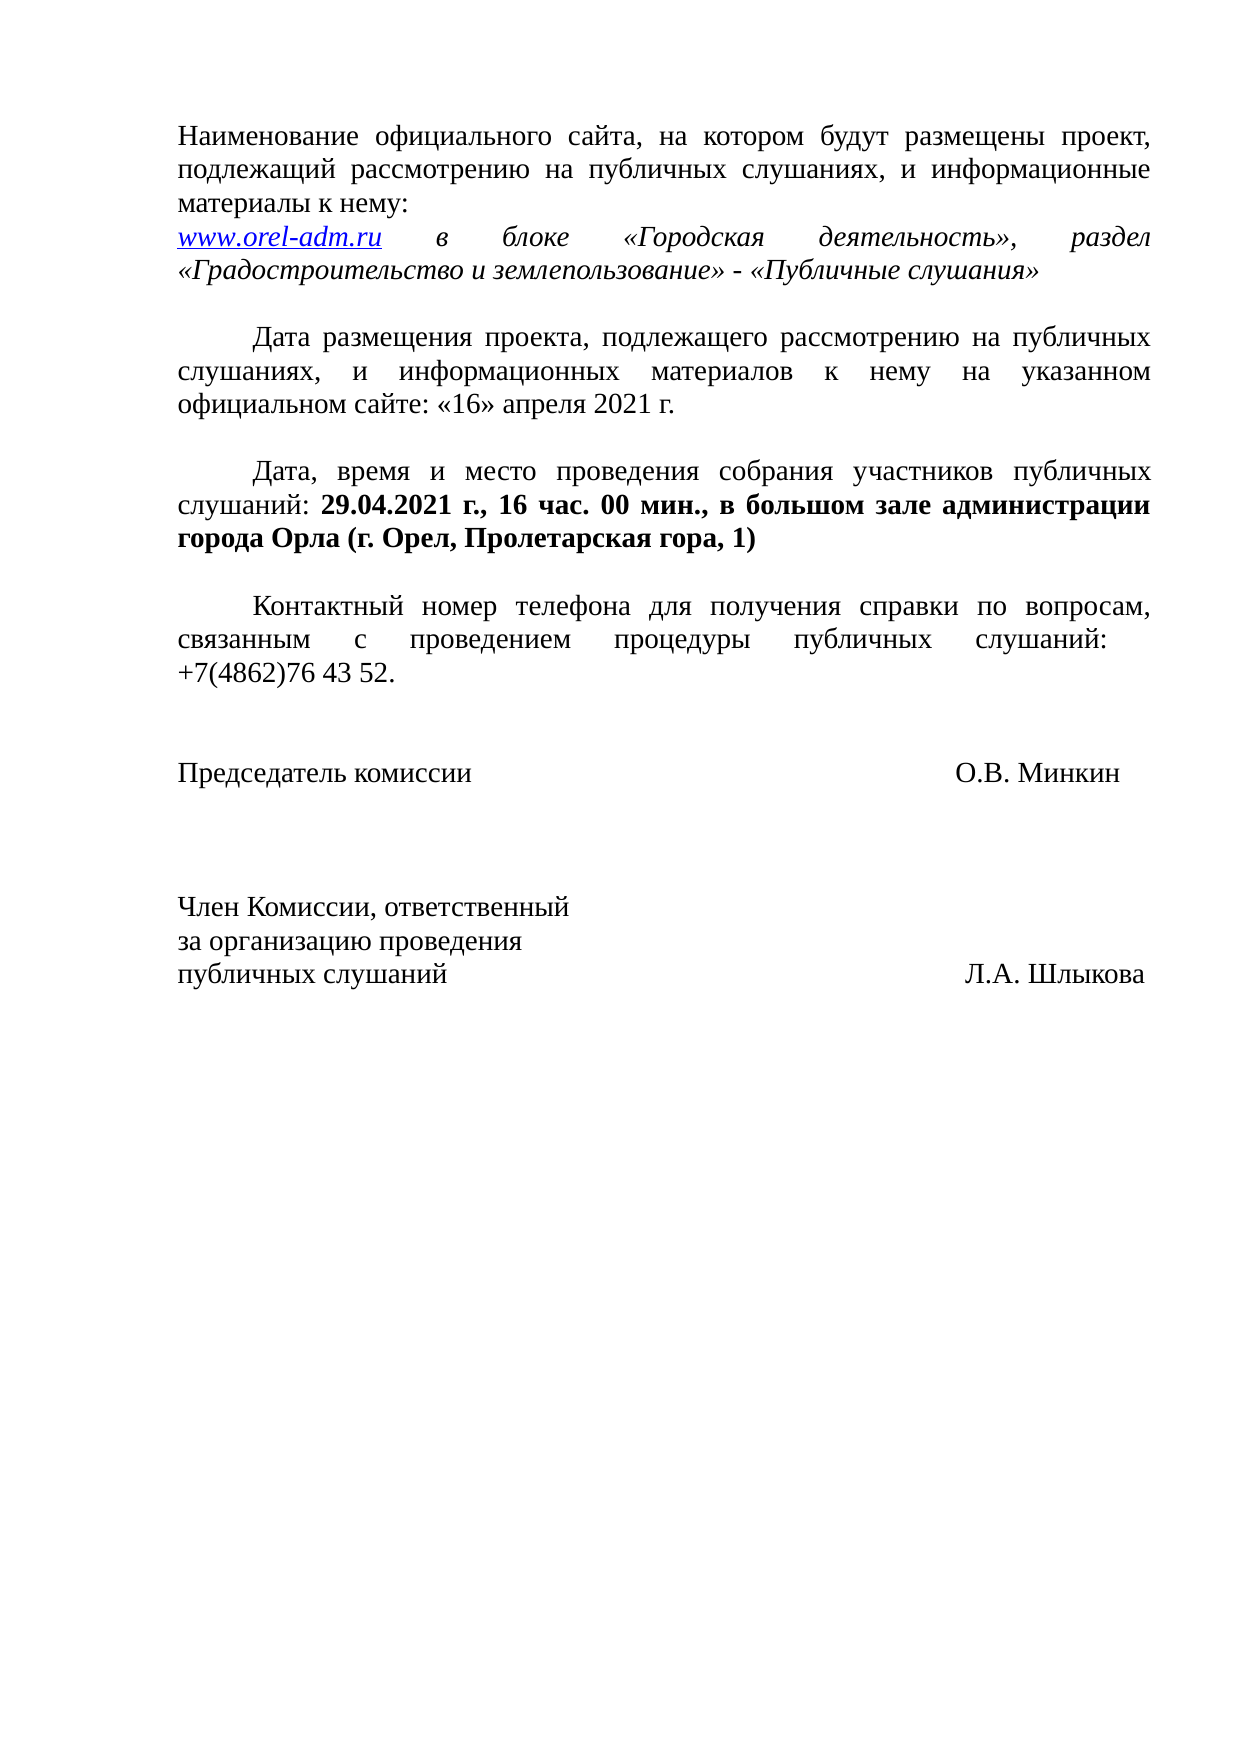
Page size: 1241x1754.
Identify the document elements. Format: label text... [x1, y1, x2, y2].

text за организацию проведения [177, 923, 1152, 957]
text Наименование официального сайта, на котором будут размещены проект, подлежащий рассмотрению на публичных слушаниях, и информационные материалы к нему: [177, 118, 1152, 219]
text Председатель комиссии О.В. Минкин [177, 755, 1152, 789]
text Член Комиссии, ответственный [177, 889, 1152, 923]
text Дата, время и место проведения собрания участников публичных слушаний: 29.04.2021 г., 16 час. 00 мин., в большом зале администрации города Орла (г. Орел, Пролетарская гора, 1) [177, 453, 1152, 554]
text Дата размещения проекта, подлежащего рассмотрению на публичных слушаниях, и информационных материалов к нему на указанном официальном сайте: «16» апреля 2021 г. [177, 319, 1152, 420]
text публичных слушаний Л.А. Шлыкова [177, 957, 1152, 990]
text www.orel-adm.ru в блоке «Городская деятельность», раздел «Градостроительство и землепользование» - «Публичные слушания» [177, 219, 1152, 286]
text Контактный номер телефона для получения справки по вопросам, связанным с проведением процедуры публичных слушаний: +7(4862)76 43 52. [177, 588, 1152, 688]
